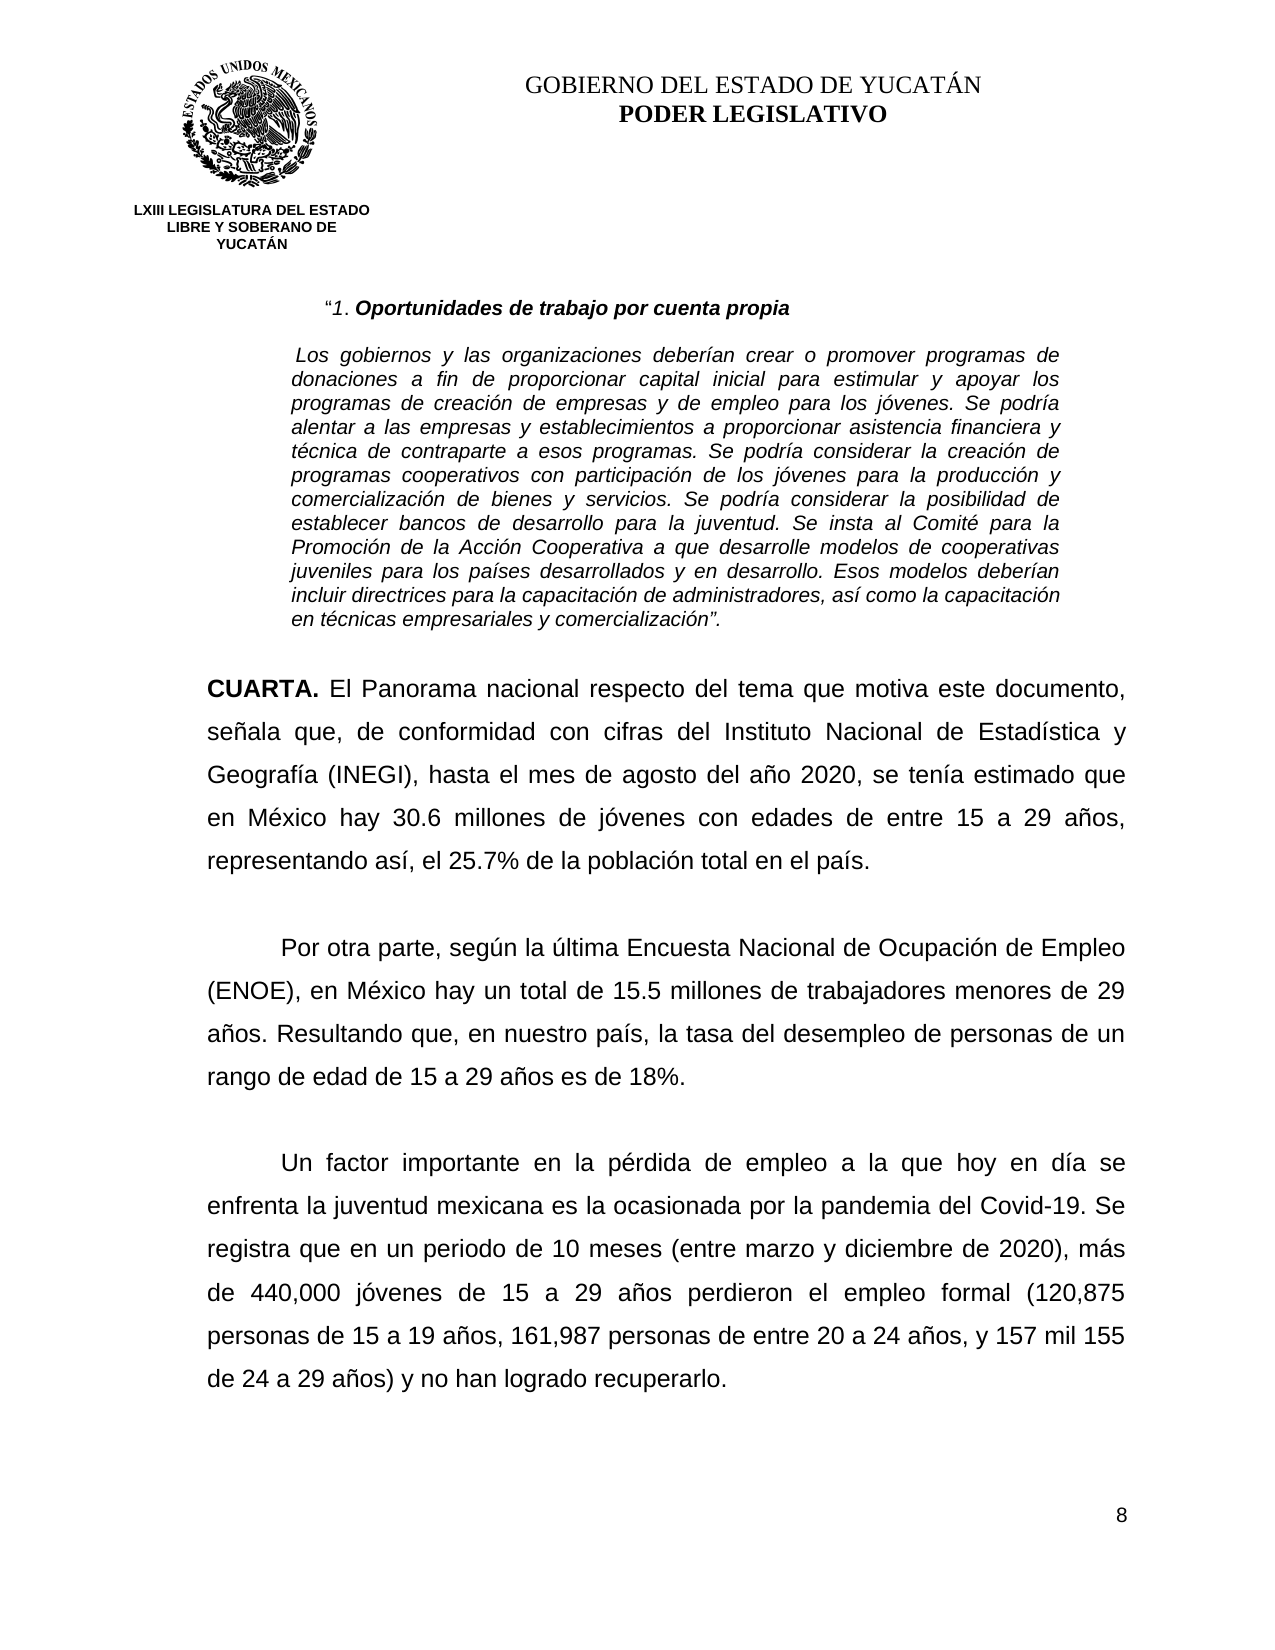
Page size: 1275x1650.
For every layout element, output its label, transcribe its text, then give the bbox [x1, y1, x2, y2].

text Un factor importante en la pérdida de empleo a la que hoy en día se enfrenta la juventud mexicana es la ocasionada por la pandemia del Covid-19. Se registra que en un periodo de 10 meses (entre marzo y diciembre de 2020), más de 440,000 jóvenes de 15 a 29 años perdieron el empleo formal (120,875 personas de 15 a 19 años, 161,987 personas de entre 20 a 24 años, y 157 mil 155 de 24 a 29 años) y no han logrado recuperarlo. [207, 1148, 1127, 1393]
text “1. Oportunidades de trabajo por cuenta propia [325, 295, 1127, 319]
text Los gobiernos y las organizaciones deberían crear o promover programas de donaciones a fin de proporcionar capital inicial para estimular y apoyar los programas de creación de empresas y de empleo para los jóvenes. Se podría alentar a las empresas y establecimientos a proporcionar asistencia financiera y técnica de contraparte a esos programas. Se podría considerar la creación de programas cooperativos con participación de los jóvenes para la producción y comercialización de bienes y servicios. Se podría considerar la posibilidad de establecer bancos de desarrollo para la juventud. Se insta al Comité para la Promoción de la Acción Cooperativa a que desarrolle modelos de cooperativas juveniles para los países desarrollados y en desarrollo. Esos modelos deberían incluir directrices para la capacitación de administradores, así como la capacitación en técnicas empresariales y comercialización”. [291, 343, 1063, 631]
text Por otra parte, según la última Encuesta Nacional de Ocupación de Empleo (ENOE), en México hay un total de 15.5 millones de trabajadores menores de 29 años. Resultando que, en nuestro país, la tasa del desempleo de personas de un rango de edad de 15 a 29 años es de 18%. [207, 933, 1127, 1091]
picture [149, 29, 350, 218]
text CUARTA. El Panorama nacional respecto del tema que motiva este documento, señala que, de conformidad con cifras del Instituto Nacional de Estadística y Geografía (INEGI), hasta el mes de agosto del año 2020, se tenía estimado que en México hay 30.6 millones de jóvenes con edades de entre 15 a 29 años, representando así, el 25.7% de la población total en el país. [207, 674, 1127, 875]
